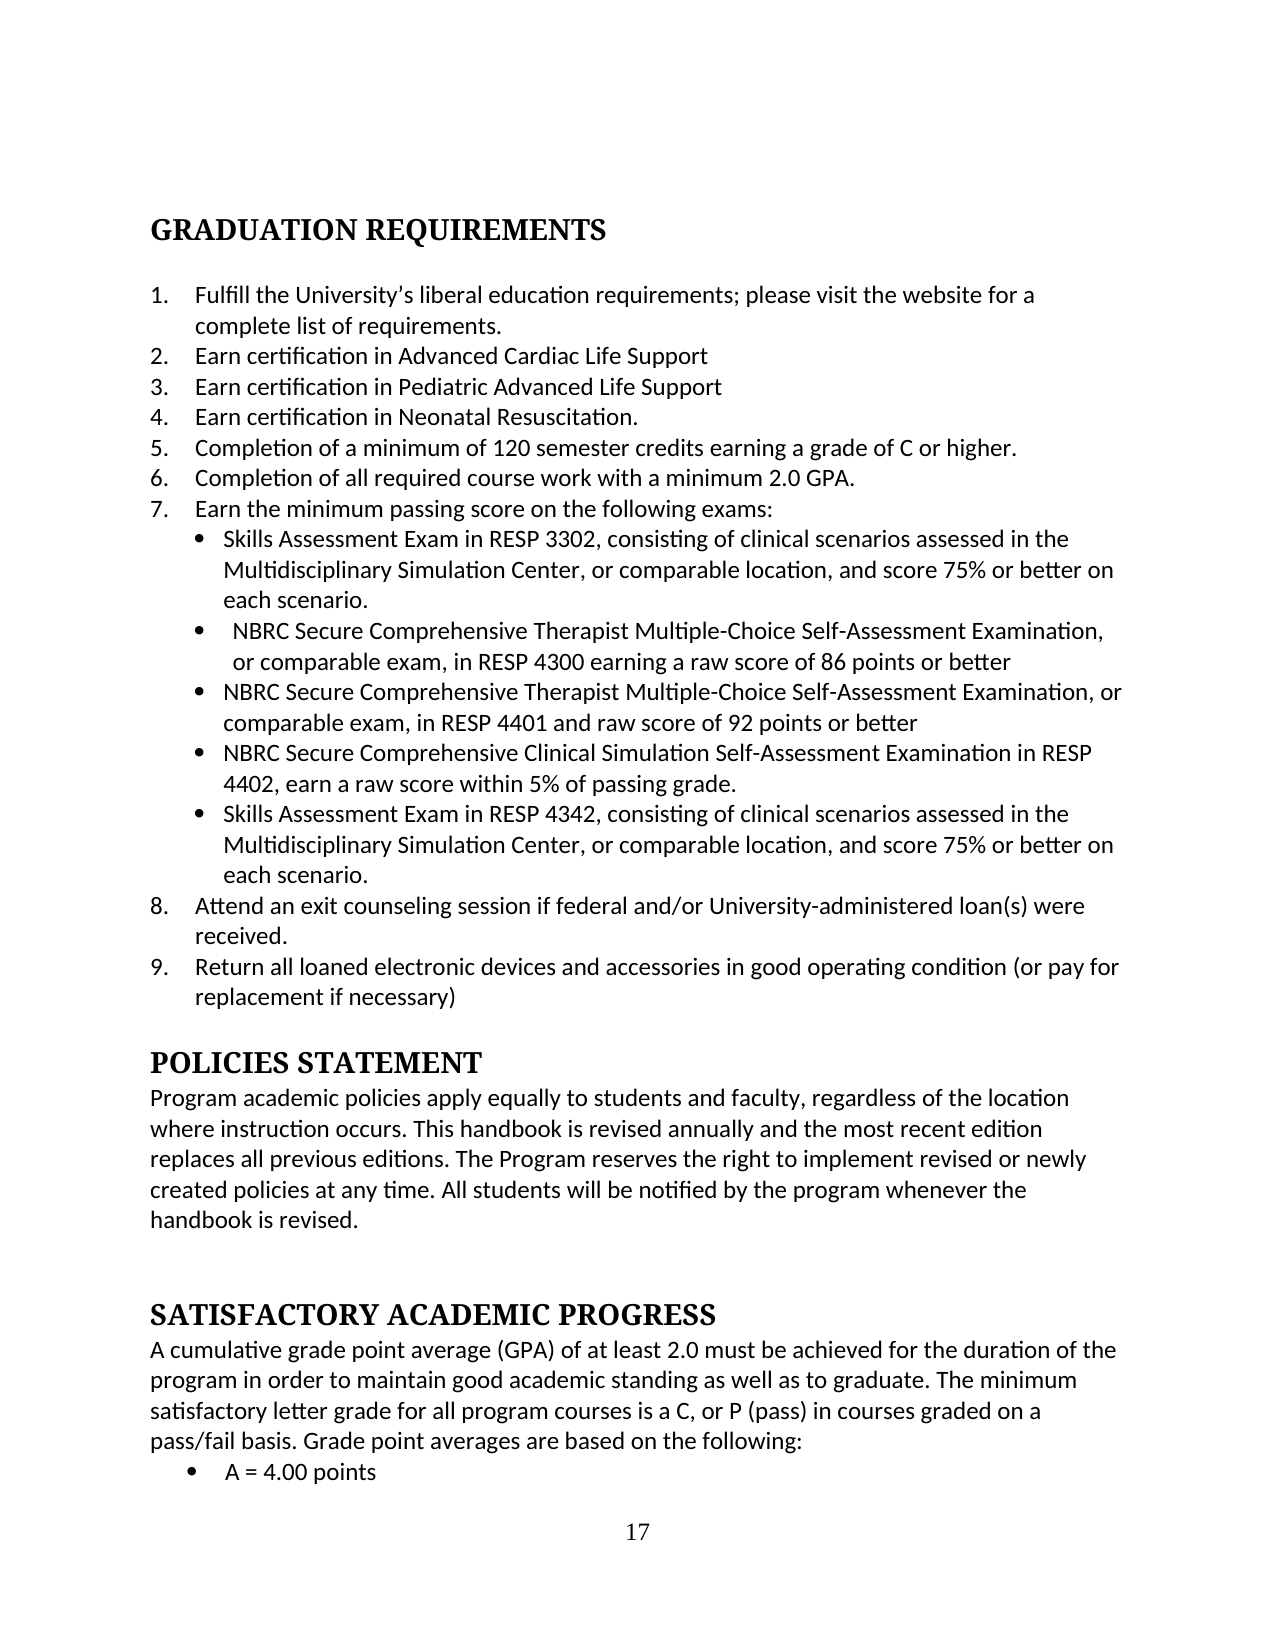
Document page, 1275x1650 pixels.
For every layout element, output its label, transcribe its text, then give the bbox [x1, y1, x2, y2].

list Skills Assessment Exam in RESP 4342, consisting of clinical scenarios assessed in the Multidisciplinary Simulation Center, or comparable location, and score 75% or better on each scenario. [195, 798, 1125, 890]
text Program academic policies apply equally to students and faculty, regardless of the location where instruction occurs. This handbook is revised annually and the most recent edition replaces all previous editions. The Program reserves the right to implement revised or newly created policies at any time. All students will be notified by the program whenever the handbook is revised. [150, 1082, 1125, 1235]
list NBRC Secure Comprehensive Clinical Simulation Self-Assessment Examination in RESP 4402, earn a raw score within 5% of passing grade. [195, 737, 1125, 798]
list NBRC Secure Comprehensive Therapist Multiple-Choice Self-Assessment Examination, or comparable exam, in RESP 4300 earning a raw score of 86 points or better [195, 615, 1125, 676]
subtitle POLICIES STATEMENT [150, 1042, 1125, 1082]
list Earn certification in Pediatric Advanced Life Support [150, 371, 1125, 402]
list Completion of a minimum of 120 semester credits earning a grade of C or higher. [150, 432, 1125, 463]
list Earn certification in Neonatal Resuscitation. [150, 402, 1125, 432]
subtitle GRADUATION REQUIREMENTS [150, 209, 1125, 249]
list A = 4.00 points [187, 1456, 1125, 1486]
subtitle SATISFACTORY ACADEMIC PROGRESS [150, 1294, 1125, 1334]
list Skills Assessment Exam in RESP 3302, consisting of clinical scenarios assessed in the Multidisciplinary Simulation Center, or comparable location, and score 75% or better on each scenario. [195, 524, 1125, 615]
list Return all loaned electronic devices and accessories in good operating condition (or pay for replacement if necessary) [150, 951, 1125, 1012]
list Earn certification in Advanced Cardiac Life Support [150, 341, 1125, 371]
list Attend an exit counseling session if federal and/or University-administered loan(s) were received. [150, 890, 1125, 951]
list Fulfill the University’s liberal education requirements; please visit the website for a complete list of requirements. [150, 279, 1125, 341]
text A cumulative grade point average (GPA) of at least 2.0 must be achieved for the duration of the program in order to maintain good academic standing as well as to graduate. The minimum satisfactory letter grade for all program courses is a C, or P (pass) in courses graded on a pass/fail basis. Grade point averages are based on the following: [150, 1334, 1125, 1456]
list Earn the minimum passing score on the following exams: [150, 493, 1125, 524]
list Completion of all required course work with a minimum 2.0 GPA. [150, 463, 1125, 493]
list NBRC Secure Comprehensive Therapist Multiple-Choice Self-Assessment Examination, or comparable exam, in RESP 4401 and raw score of 92 points or better [195, 676, 1125, 737]
